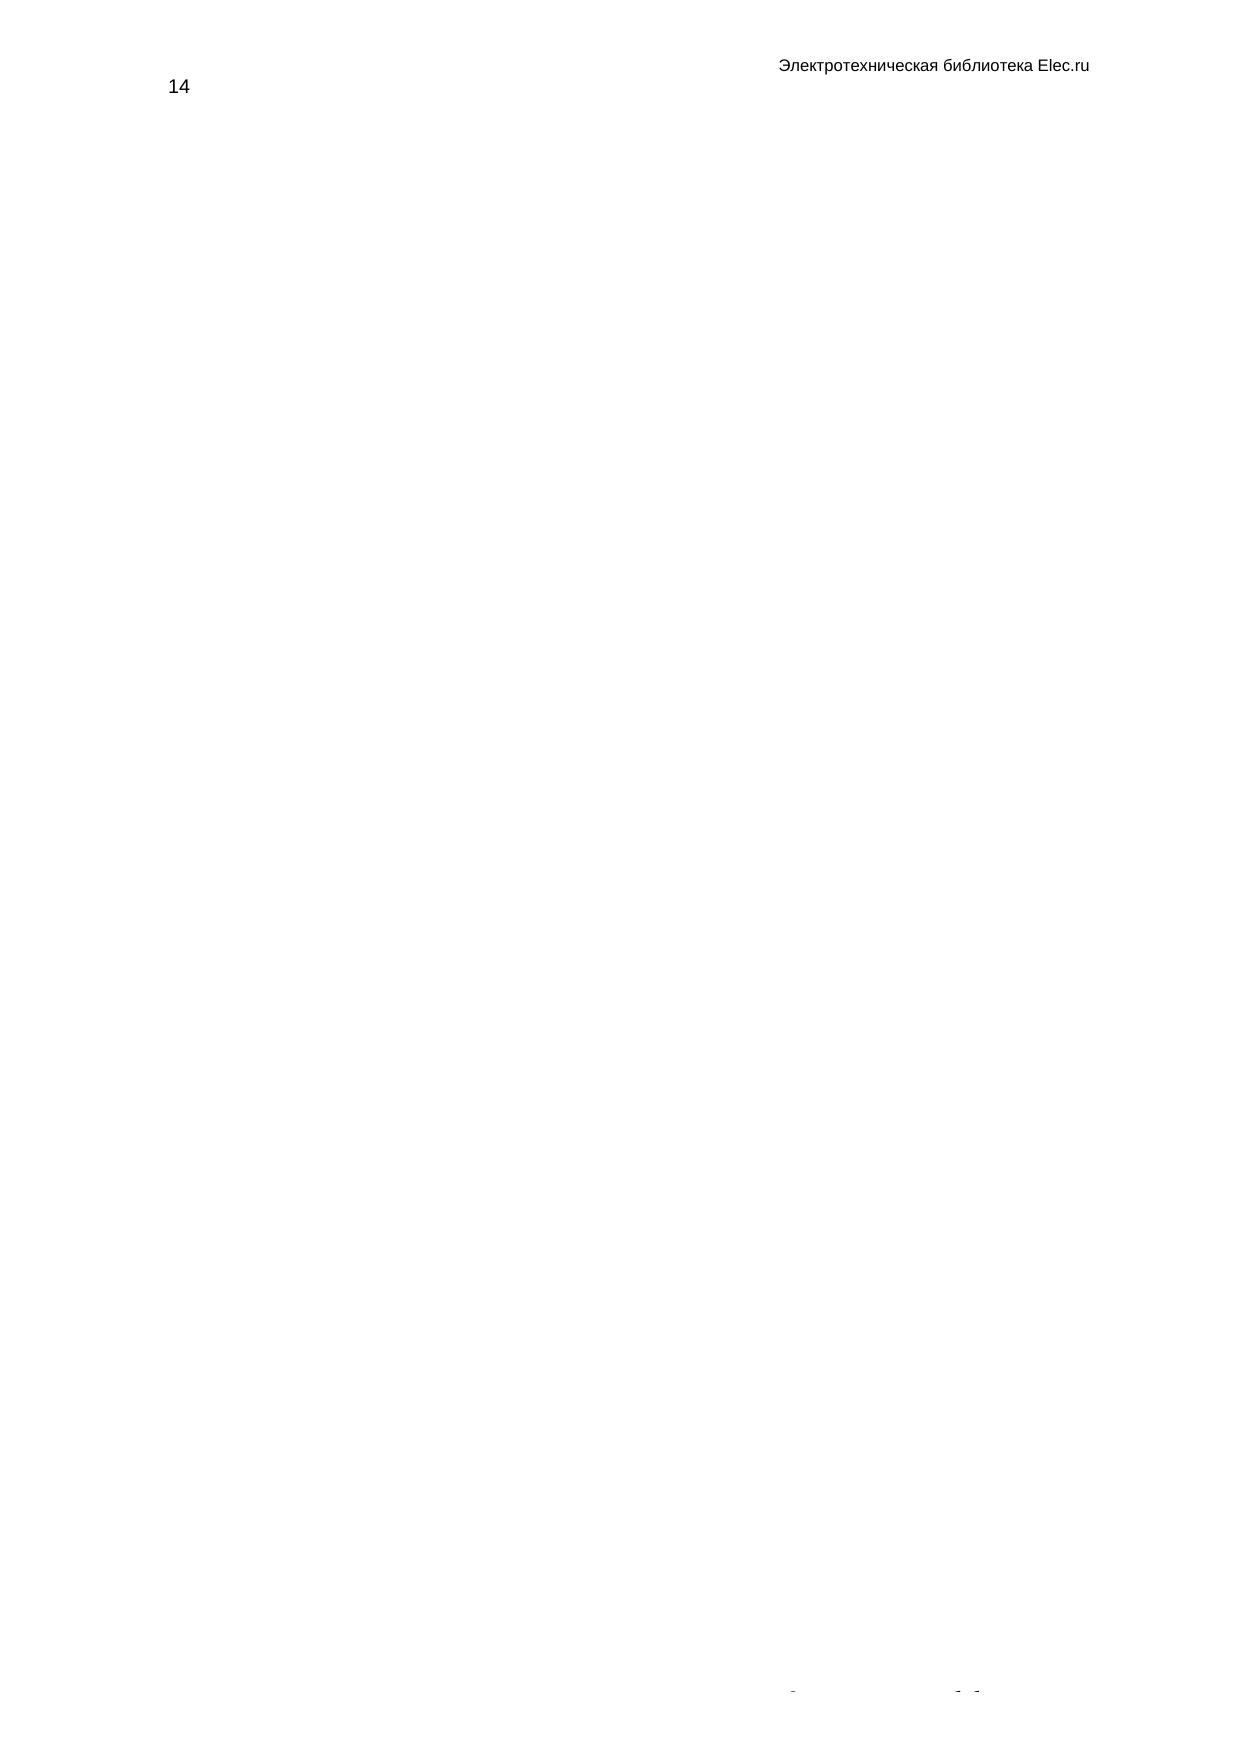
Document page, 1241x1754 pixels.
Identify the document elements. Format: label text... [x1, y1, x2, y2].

text 14 [168, 75, 1184, 98]
